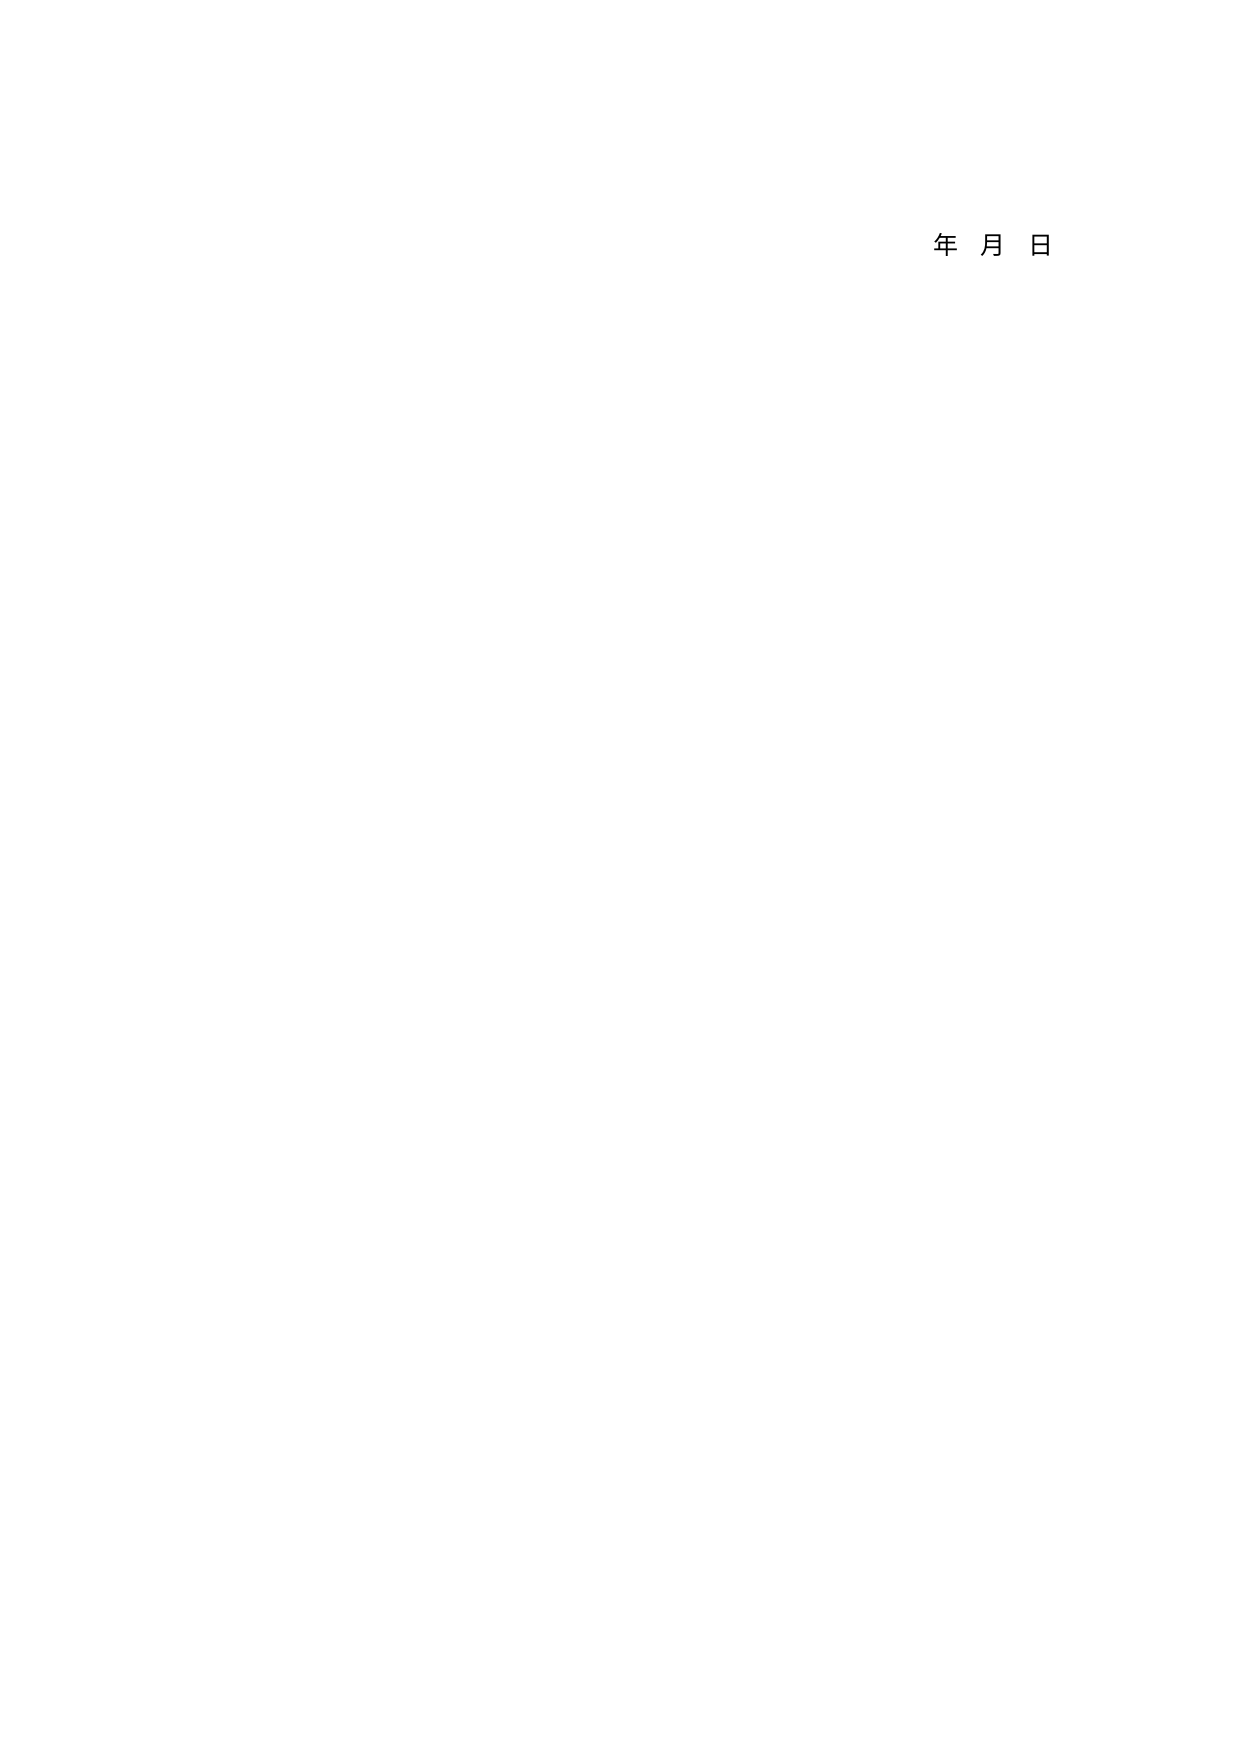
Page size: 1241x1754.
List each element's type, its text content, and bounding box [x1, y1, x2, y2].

text 年 月 日 [187, 211, 1053, 276]
